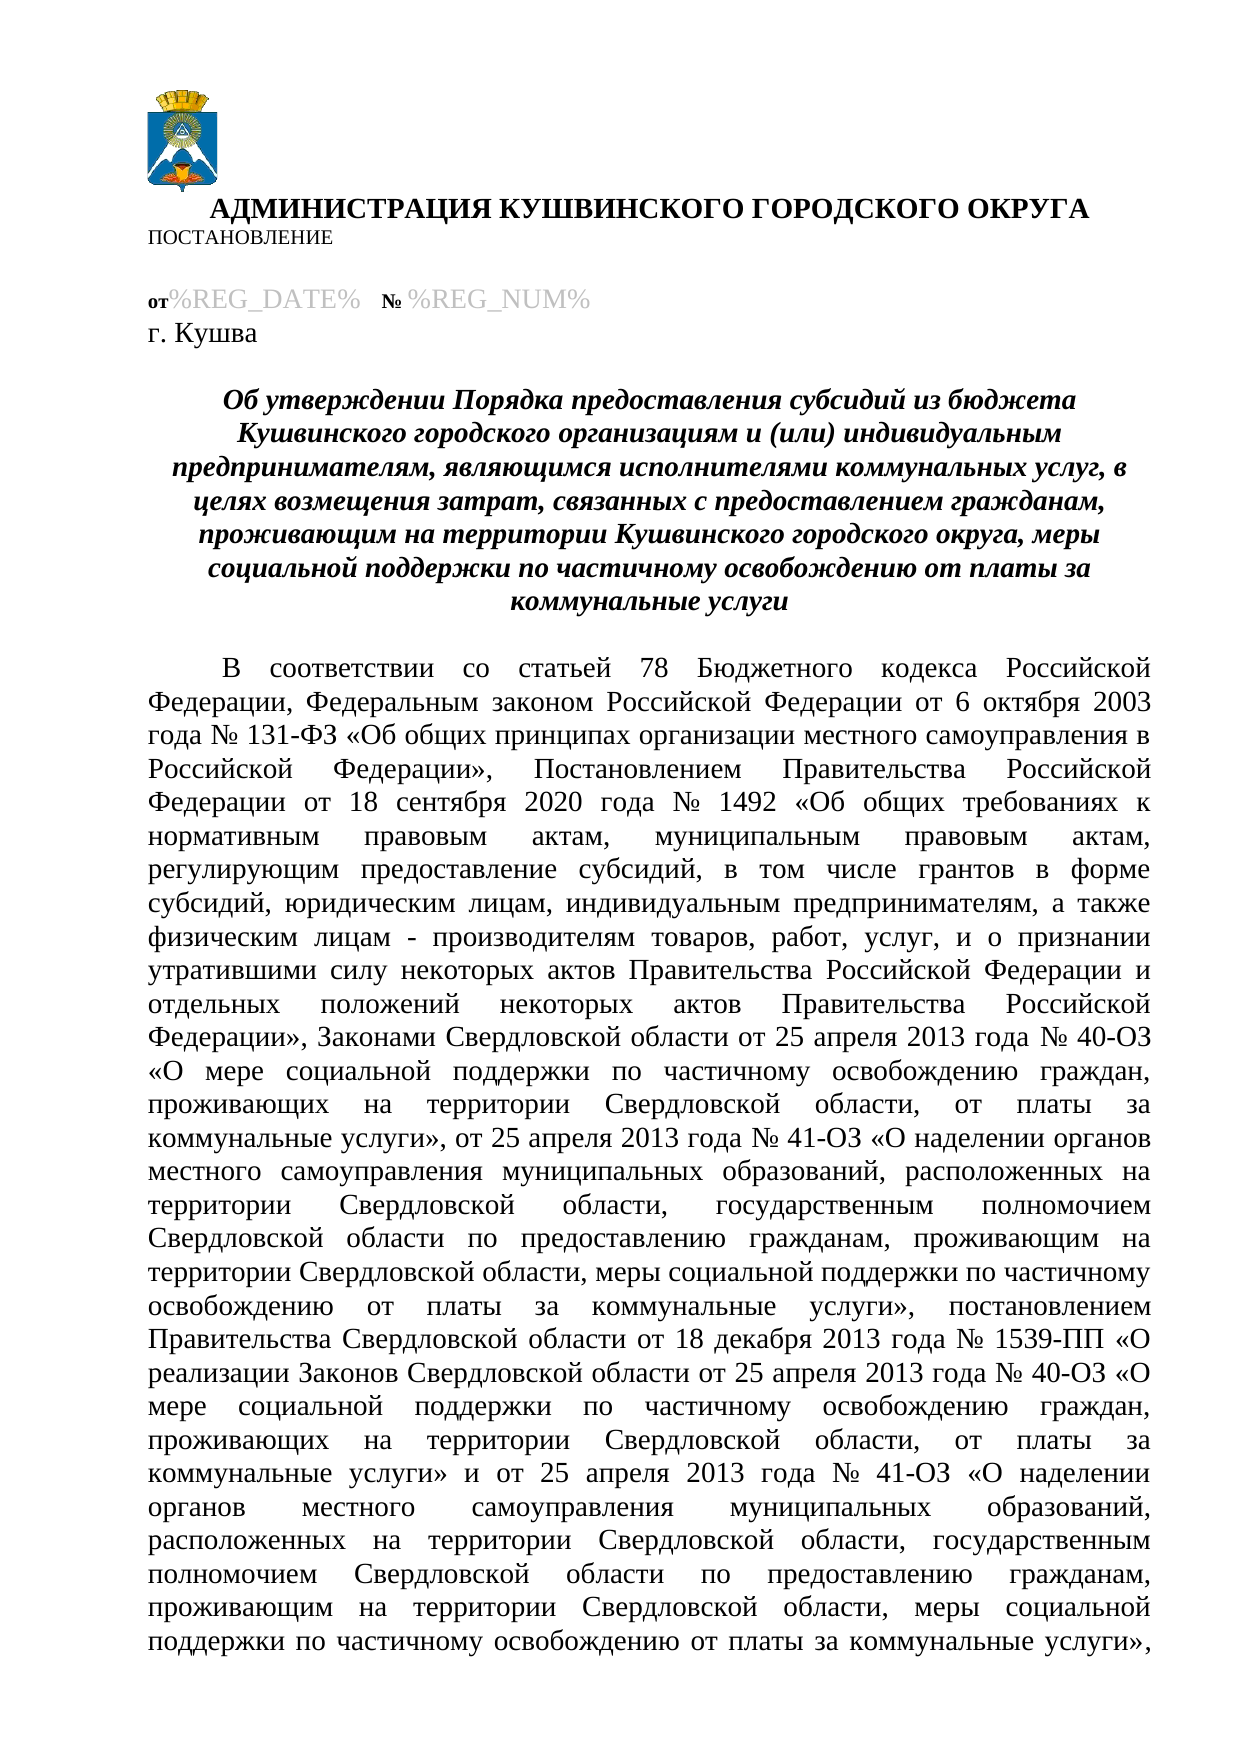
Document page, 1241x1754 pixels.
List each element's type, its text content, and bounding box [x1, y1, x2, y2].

text от%REG_DATE% № %REG_NUM% [148, 282, 1152, 315]
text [148, 650, 1152, 1657]
picture [147, 88, 218, 192]
text г. Кушва [148, 315, 1152, 348]
text Об утверждении Порядка предоставления субсидий из бюджета Кушвинского городского организациям и (или) индивидуальным предпринимателям, являющимся исполнителями коммунальных услуг, в целях возмещения затрат, связанных с предоставлением гражданам, проживающим на территории Кушвинского городского округа, меры социальной поддержки по частичному освобождению от платы за коммунальные услуги [148, 382, 1152, 617]
text АДМИНИСТРАЦИЯ КУШВИНСКОГО ГОРОДСКОГО ОКРУГА [148, 191, 1152, 225]
